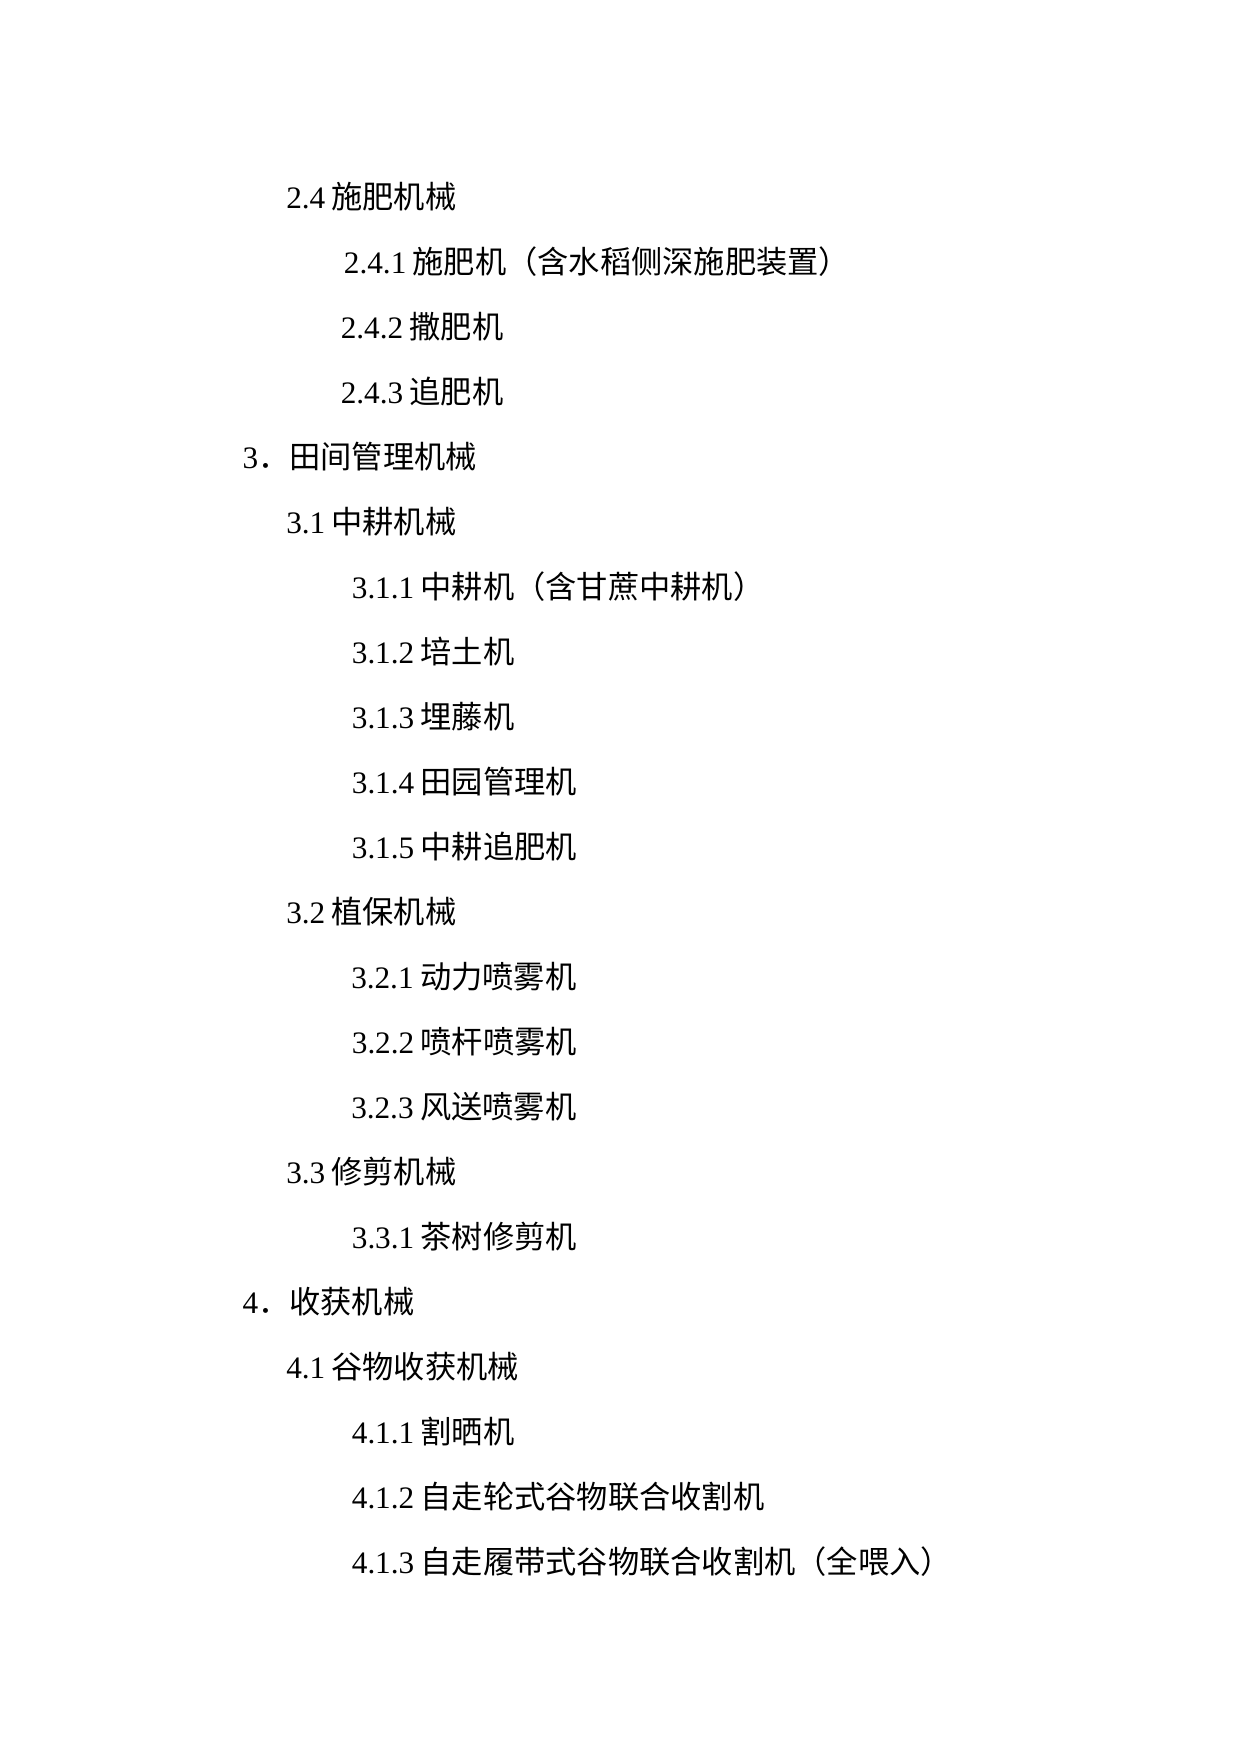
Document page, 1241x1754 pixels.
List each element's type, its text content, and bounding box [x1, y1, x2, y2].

text 3.3修剪机械 [187, 1137, 1053, 1202]
text 3.3.1茶树修剪机 [187, 1202, 1053, 1267]
text 4.1谷物收获机械 [187, 1332, 1053, 1397]
text 3.2植保机械 [187, 877, 1053, 942]
text 3.1.4田园管理机 [187, 747, 1053, 812]
text 4.1.2自走轮式谷物联合收割机 [187, 1462, 1053, 1527]
text 3.2.1动力喷雾机 [187, 942, 1053, 1007]
text 2.4.1施肥机（含水稻侧深施肥装置） [187, 227, 1053, 292]
text 3.1.2培土机 [187, 617, 1053, 682]
text 3.1.3埋藤机 [187, 682, 1053, 747]
text 4．收获机械 [187, 1267, 1053, 1332]
text 4.1.3自走履带式谷物联合收割机（全喂入） [187, 1527, 1053, 1592]
text 2.4.2撒肥机 [187, 292, 1053, 357]
text 4.1.1割晒机 [187, 1397, 1053, 1462]
text 3.1.5中耕追肥机 [187, 812, 1053, 877]
text 3.2.3风送喷雾机 [187, 1072, 1053, 1137]
text 2.4.3追肥机 [187, 357, 1053, 422]
text 3.1中耕机械 [187, 487, 1053, 552]
text 2.4施肥机械 [187, 162, 1053, 227]
text 3.2.2喷杆喷雾机 [187, 1007, 1053, 1072]
text 3．田间管理机械 [187, 422, 1053, 487]
text 3.1.1中耕机（含甘蔗中耕机） [187, 552, 1053, 617]
